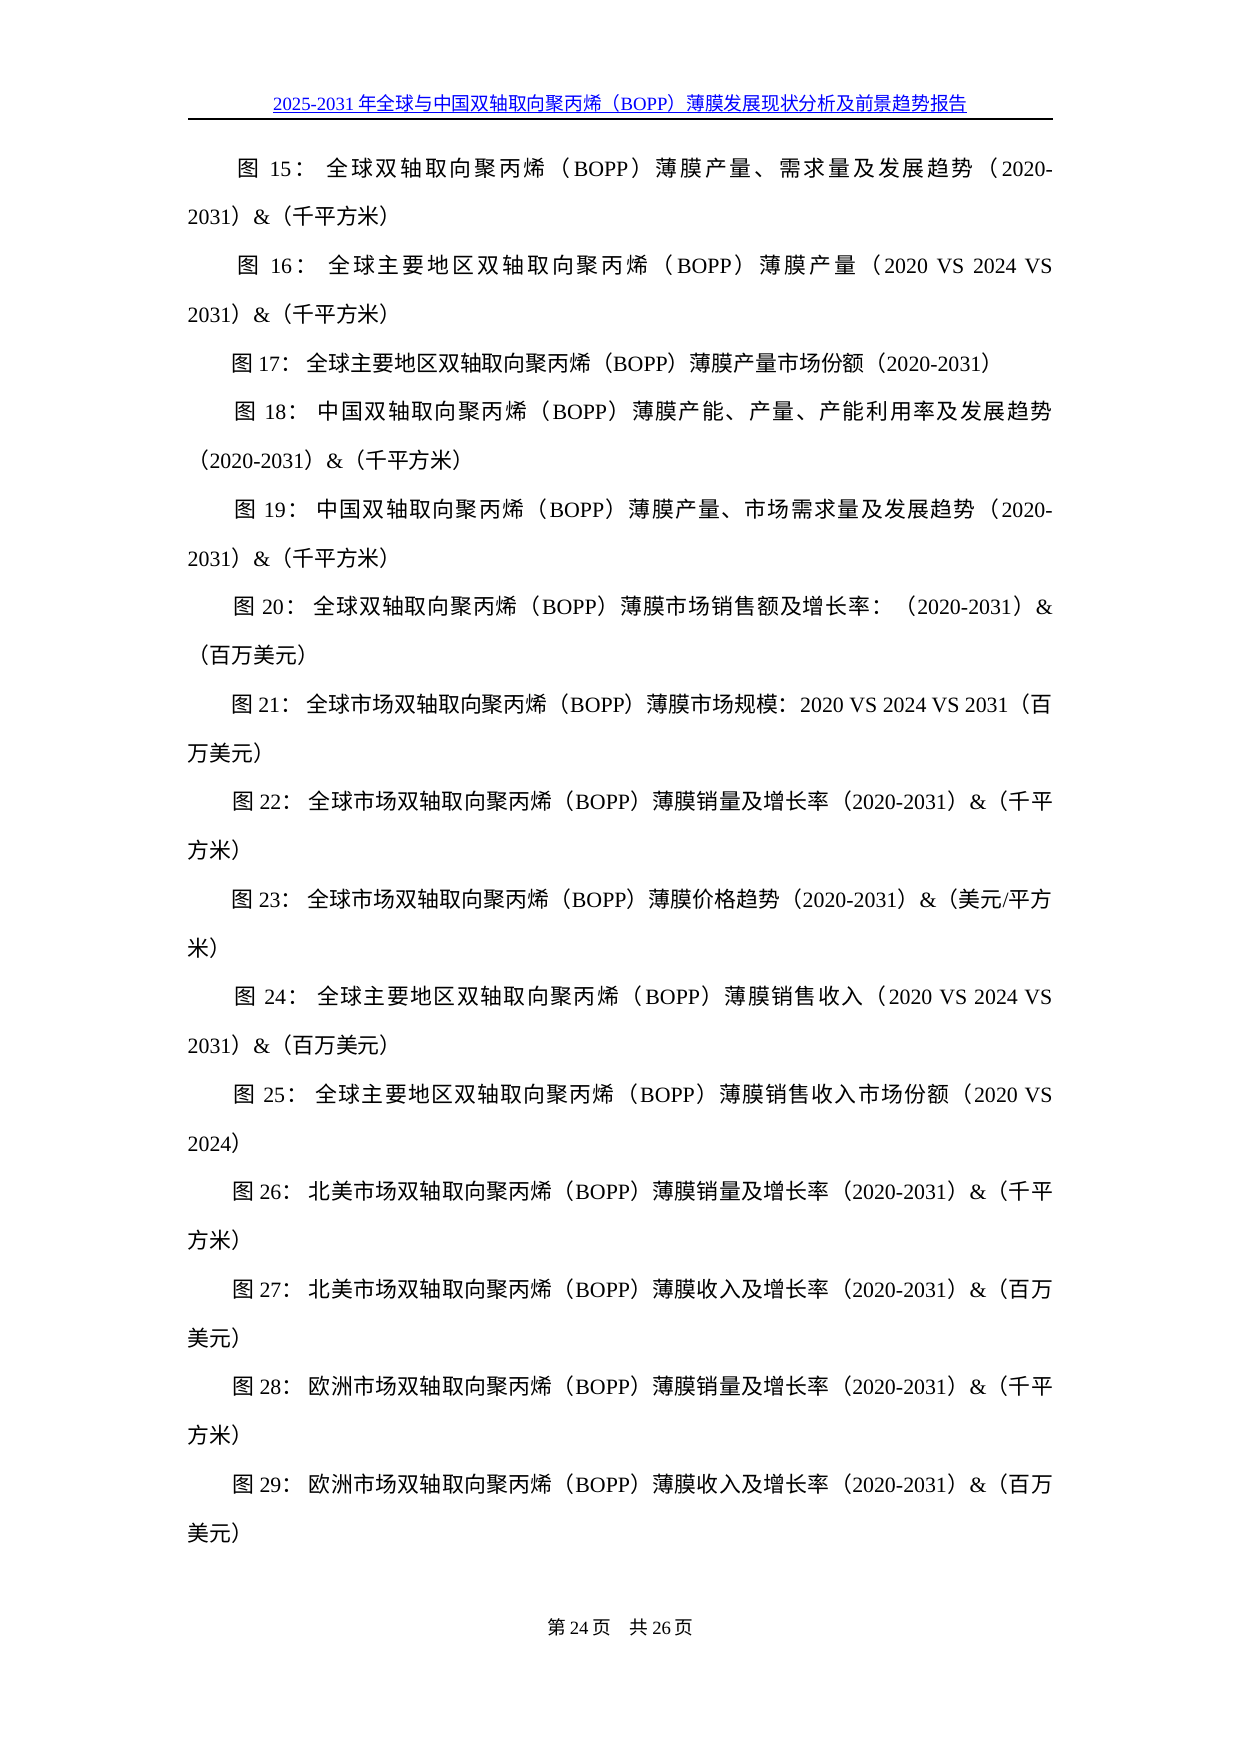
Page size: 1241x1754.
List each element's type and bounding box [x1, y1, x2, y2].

text [187, 150, 1053, 1548]
